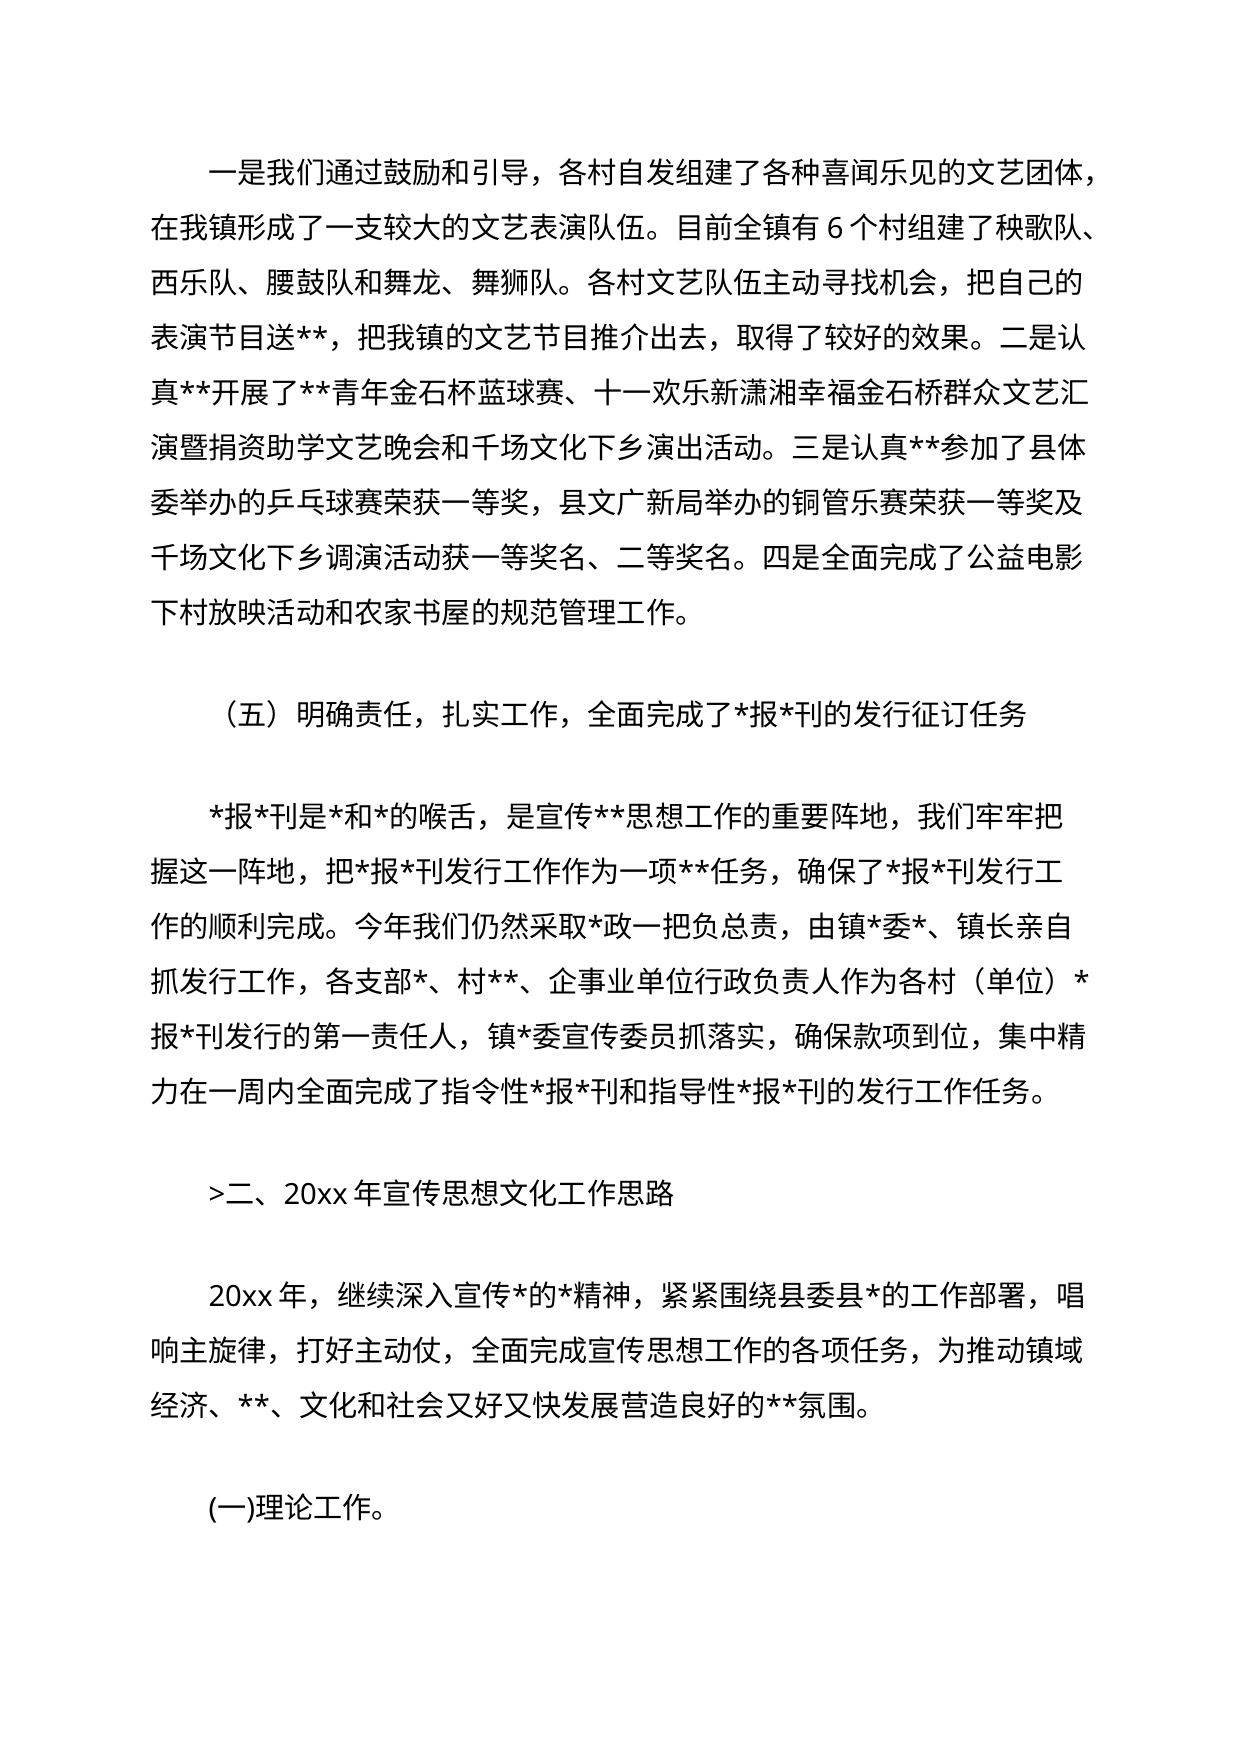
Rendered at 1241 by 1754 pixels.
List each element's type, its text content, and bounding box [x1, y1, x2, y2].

text 20xx年，继续深入宣传*的*精神，紧紧围绕县委县*的工作部署，唱响主旋律，打好主动仗，全面完成宣传思想工作的各项任务，为推动镇域经济、**、文化和社会又好又快发展营造良好的**氛围。 [150, 1272, 1090, 1424]
text >二、20xx年宣传思想文化工作思路 [150, 1170, 1090, 1213]
text （五）明确责任，扎实工作，全面完成了*报*刊的发行征订任务 [150, 691, 1090, 734]
text *报*刊是*和*的喉舌，是宣传**思想工作的重要阵地，我们牢牢把握这一阵地，把*报*刊发行工作作为一项**任务，确保了*报*刊发行工作的顺利完成。今年我们仍然采取*政一把负总责，由镇*委*、镇长亲自抓发行工作，各支部*、村**、企事业单位行政负责人作为各村（单位）*报*刊发行的第一责任人，镇*委宣传委员抓落实，确保款项到位，集中精力在一周内全面完成了指令性*报*刊和指导性*报*刊的发行工作任务。 [150, 793, 1090, 1111]
text (一)理论工作。 [150, 1484, 1090, 1527]
text 一是我们通过鼓励和引导，各村自发组建了各种喜闻乐见的文艺团体，在我镇形成了一支较大的文艺表演队伍。目前全镇有6个村组建了秧歌队、西乐队、腰鼓队和舞龙、舞狮队。各村文艺队伍主动寻找机会，把自己的表演节目送**，把我镇的文艺节目推介出去，取得了较好的效果。二是认真**开展了**青年金石杯蓝球赛、十一欢乐新潇湘幸福金石桥群众文艺汇演暨捐资助学文艺晚会和千场文化下乡演出活动。三是认真**参加了县体委举办的乒乓球赛荣获一等奖，县文广新局举办的铜管乐赛荣获一等奖及千场文化下乡调演活动获一等奖名、二等奖名。四是全面完成了公益电影下村放映活动和农家书屋的规范管理工作。 [150, 150, 1090, 632]
